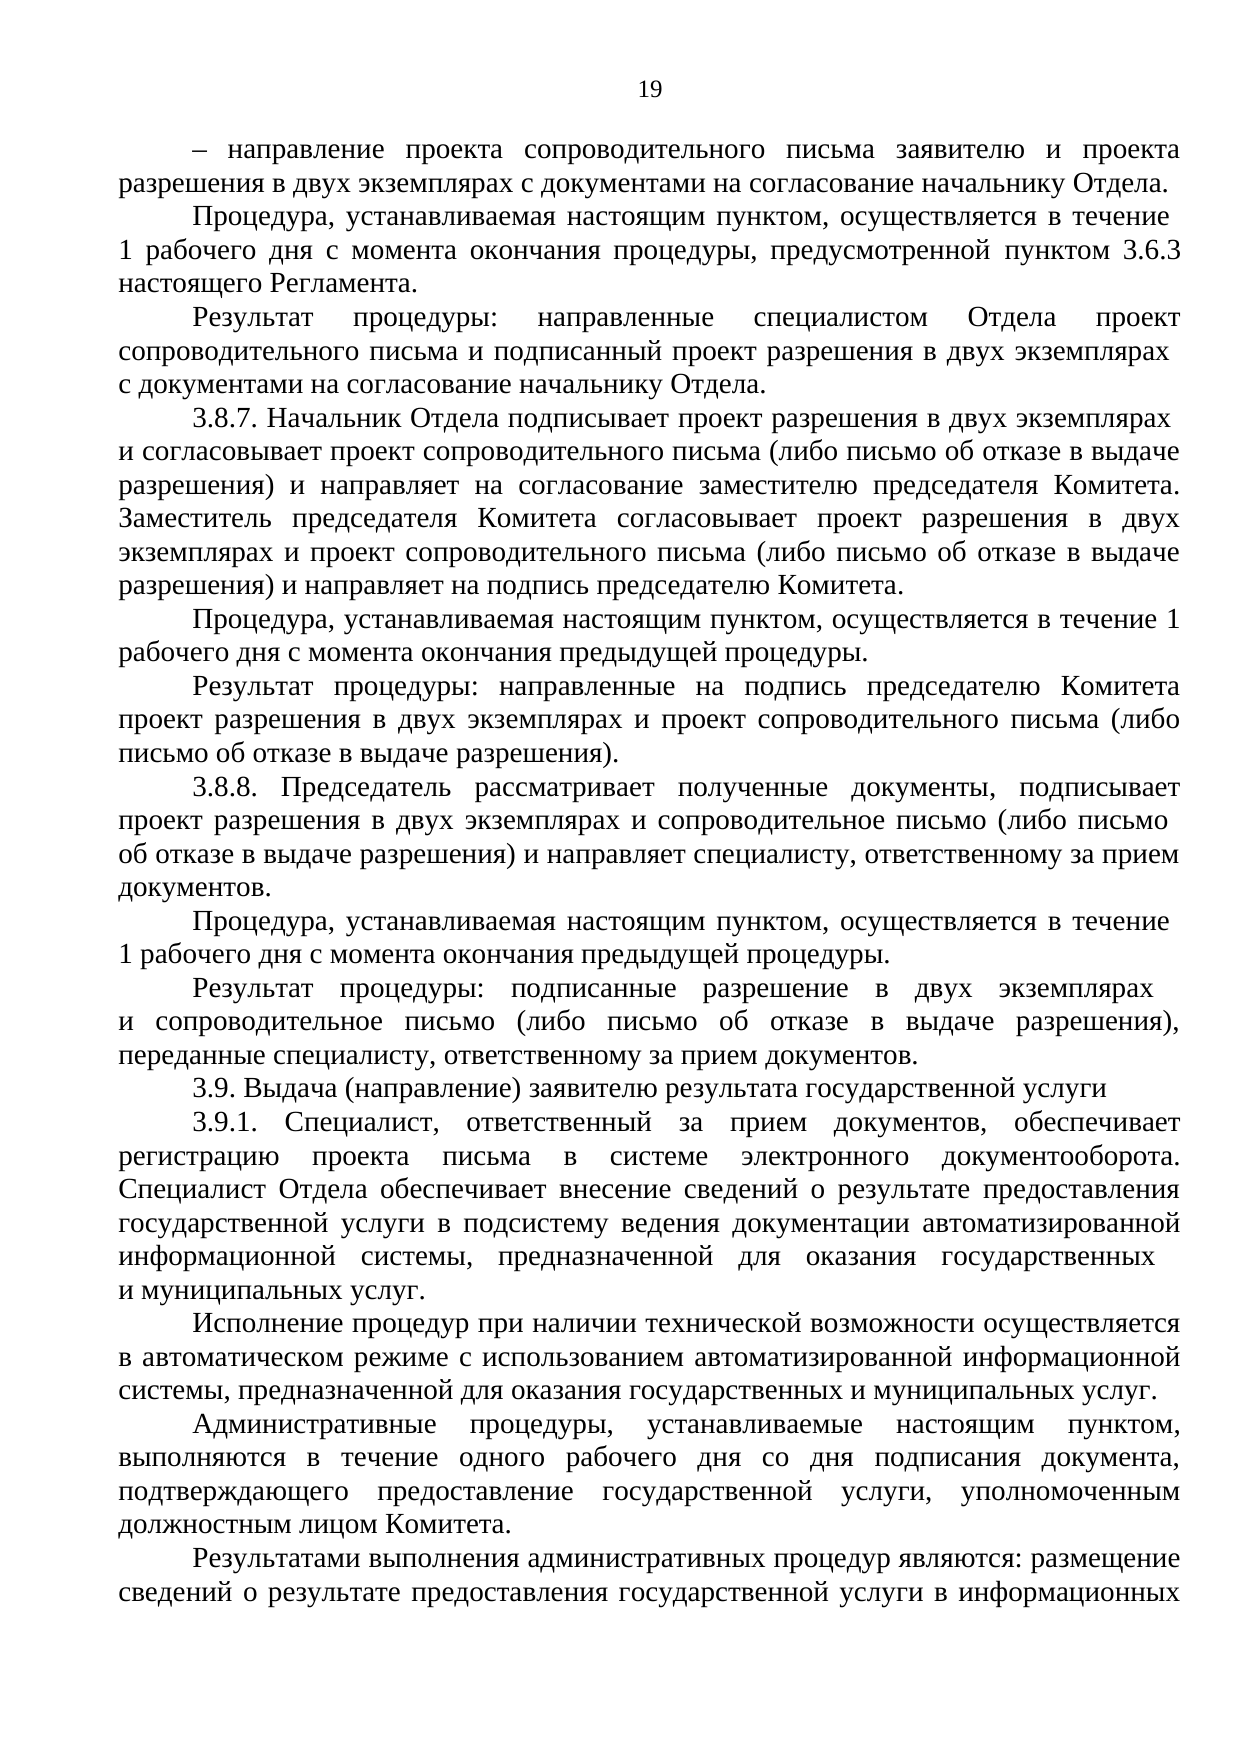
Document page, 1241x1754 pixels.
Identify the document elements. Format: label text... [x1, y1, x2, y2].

text Процедура, устанавливаемая настоящим пунктом, осуществляется в течение 1 рабочего дня с момента окончания предыдущей процедуры. [118, 903, 1181, 970]
text Процедура, устанавливаемая настоящим пунктом, осуществляется в течение 1 рабочего дня с момента окончания предыдущей процедуры. [118, 601, 1181, 668]
text Результат процедуры: направленные на подпись председателю Комитета проект разрешения в двух экземплярах и проект сопроводительного письма (либо письмо об отказе в выдаче разрешения). [118, 668, 1181, 769]
text Результат процедуры: направленные специалистом Отдела проект сопроводительного письма и подписанный проект разрешения в двух экземплярах с документами на согласование начальнику Отдела. [118, 299, 1181, 400]
text Процедура, устанавливаемая настоящим пунктом, осуществляется в течение 1 рабочего дня с момента окончания процедуры, предусмотренной пунктом 3.6.3 настоящего Регламента. [118, 198, 1181, 299]
text Исполнение процедур при наличии технической возможности осуществляется в автоматическом режиме с использованием автоматизированной информационной системы, предназначенной для оказания государственных и муниципальных услуг. [118, 1305, 1181, 1406]
text 3.8.7. Начальник Отдела подписывает проект разрешения в двух экземплярах и согласовывает проект сопроводительного письма (либо письмо об отказе в выдаче разрешения) и направляет на согласование заместителю председателя Комитета. Заместитель председателя Комитета согласовывает проект разрешения в двух экземплярах и проект сопроводительного письма (либо письмо об отказе в выдаче разрешения) и направляет на подпись председателю Комитета. [118, 400, 1181, 601]
text Результат процедуры: подписанные разрешение в двух экземплярах и сопроводительное письмо (либо письмо об отказе в выдаче разрешения), переданные специалисту, ответственному за прием документов. [118, 970, 1181, 1071]
text 3.8.8. Председатель рассматривает полученные документы, подписывает проект разрешения в двух экземплярах и сопроводительное письмо (либо письмо об отказе в выдаче разрешения) и направляет специалисту, ответственному за прием документов. [118, 769, 1181, 903]
text Административные процедуры, устанавливаемые настоящим пунктом, выполняются в течение одного рабочего дня со дня подписания документа, подтверждающего предоставление государственной услуги, уполномоченным должностным лицом Комитета. [118, 1406, 1181, 1540]
text – направление проекта сопроводительного письма заявителю и проекта разрешения в двух экземплярах с документами на согласование начальнику Отдела. [118, 131, 1181, 198]
text 3.9.1. Специалист, ответственный за прием документов, обеспечивает регистрацию проекта письма в системе электронного документооборота. Специалист Отдела обеспечивает внесение сведений о результате предоставления государственной услуги в подсистему ведения документации автоматизированной информационной системы, предназначенной для оказания государственных и муниципальных услуг. [118, 1104, 1181, 1305]
text 3.9. Выдача (направление) заявителю результата государственной услуги [118, 1071, 1181, 1104]
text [118, 1540, 1181, 1607]
